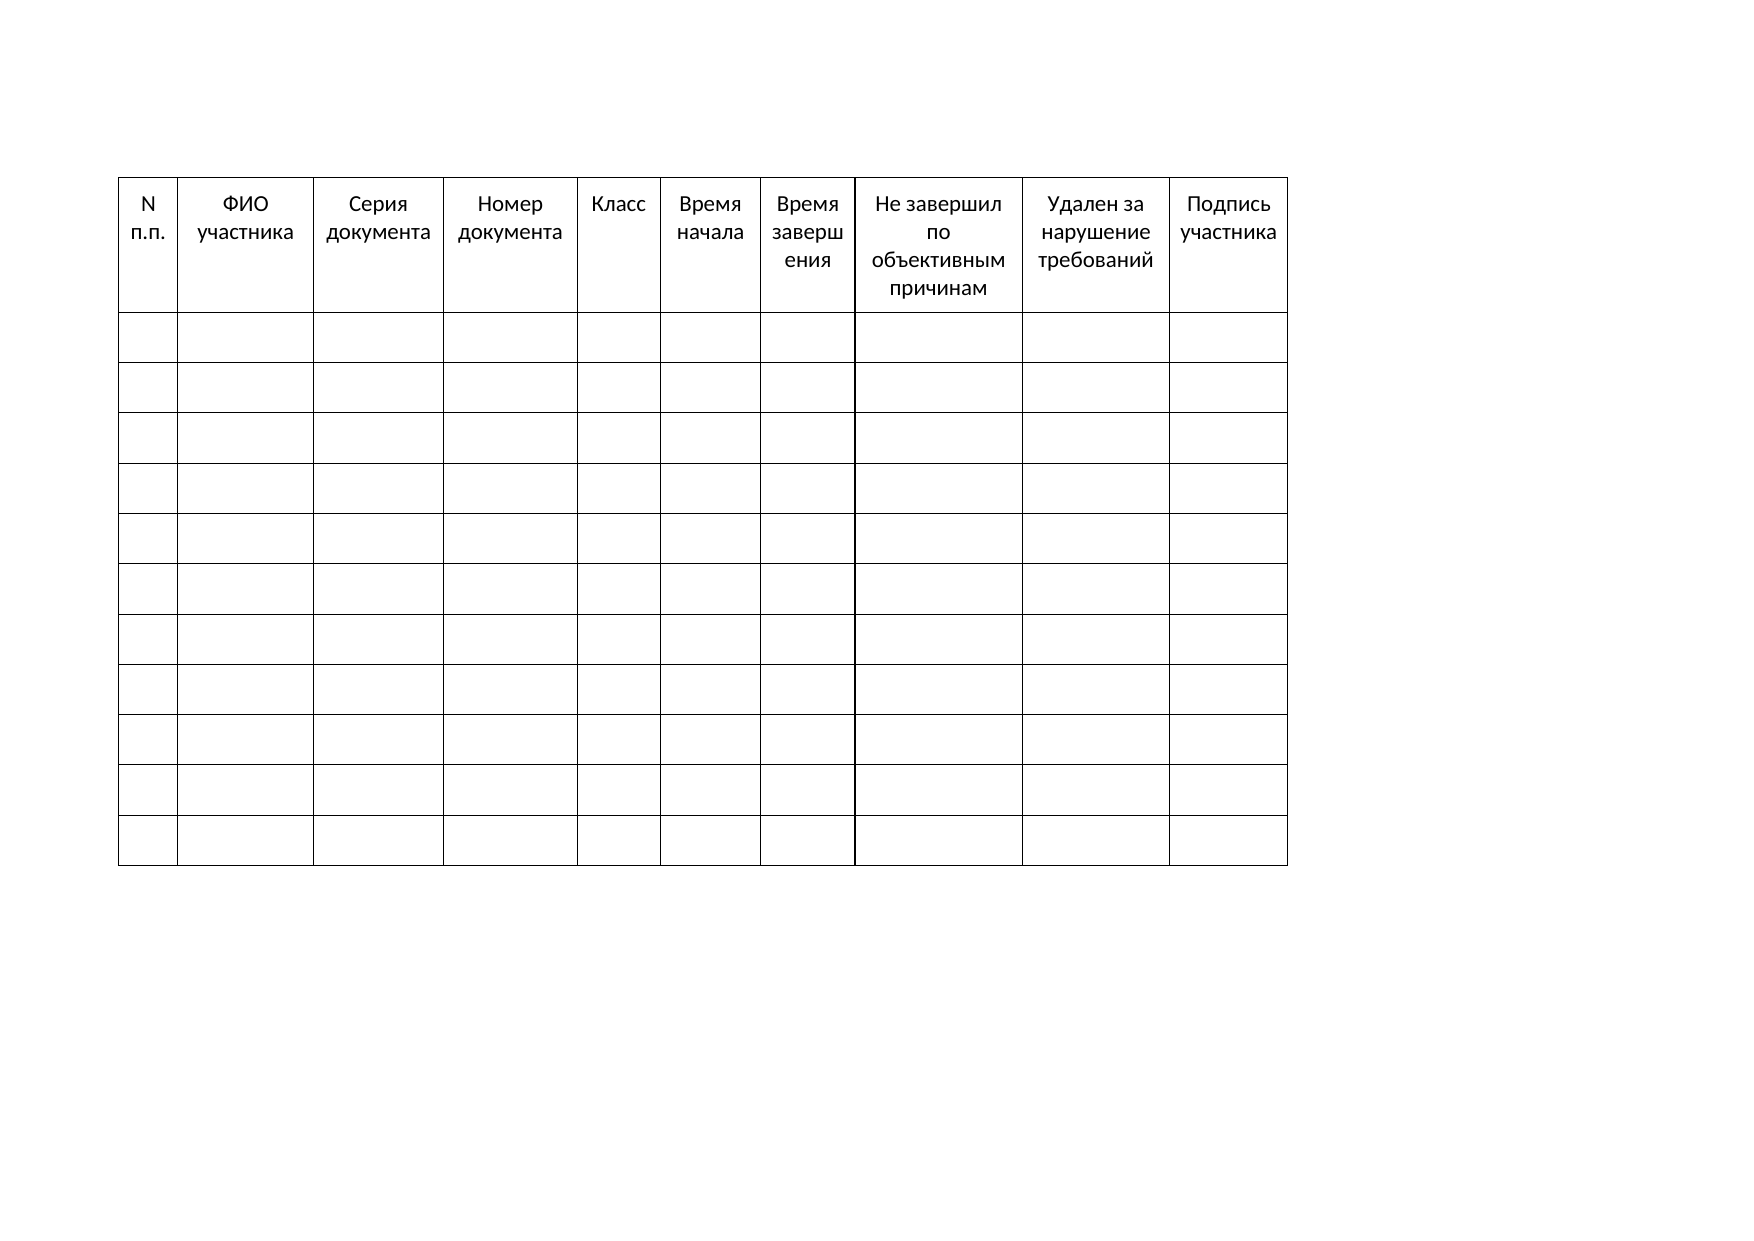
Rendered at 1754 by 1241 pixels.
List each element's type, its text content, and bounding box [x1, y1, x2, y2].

table_cell [1023, 514, 1169, 563]
table_cell [856, 464, 1022, 513]
table_cell [444, 765, 577, 815]
table_cell [178, 313, 313, 362]
table_cell [444, 464, 577, 513]
table_cell [314, 514, 443, 563]
table_cell [119, 413, 177, 462]
table_cell [119, 564, 177, 613]
table_cell [1023, 665, 1169, 714]
table_cell [661, 765, 760, 815]
table_cell [178, 765, 313, 815]
table_cell [1170, 816, 1287, 865]
table_cell [661, 816, 760, 865]
table_cell [761, 313, 854, 362]
table_header Номер документа [444, 178, 577, 312]
table_cell [1170, 413, 1287, 462]
table_cell [856, 413, 1022, 462]
table_cell [578, 615, 660, 664]
table_cell [578, 816, 660, 865]
table_cell [444, 816, 577, 865]
table_cell [119, 816, 177, 865]
table_cell [761, 464, 854, 513]
table_cell [314, 765, 443, 815]
table_cell [578, 715, 660, 764]
table_cell [761, 816, 854, 865]
table_header Подпись участника [1170, 178, 1287, 312]
table_header Время начала [661, 178, 760, 312]
table_cell [444, 514, 577, 563]
table_cell [761, 765, 854, 815]
table_cell [314, 665, 443, 714]
table_cell [578, 363, 660, 412]
table_cell [1023, 715, 1169, 764]
table_cell [661, 514, 760, 563]
table_cell [1023, 765, 1169, 815]
table_cell [178, 615, 313, 664]
table_cell [444, 413, 577, 462]
table_header Время завершения [761, 178, 854, 312]
table_cell [178, 413, 313, 462]
table_cell [578, 413, 660, 462]
table_cell [1023, 413, 1169, 462]
table_cell [856, 514, 1022, 563]
table_cell [856, 765, 1022, 815]
table_cell [661, 715, 760, 764]
table_cell [761, 363, 854, 412]
table_cell [1023, 816, 1169, 865]
table_cell [578, 765, 660, 815]
table_cell [1023, 615, 1169, 664]
table_cell [761, 715, 854, 764]
table_cell [314, 564, 443, 613]
table_cell [1023, 564, 1169, 613]
table_cell [1170, 765, 1287, 815]
table_cell [578, 464, 660, 513]
table_cell [856, 363, 1022, 412]
table_header Серия документа [314, 178, 443, 312]
table_cell [444, 313, 577, 362]
table_cell [178, 514, 313, 563]
table_cell [761, 514, 854, 563]
table_cell [314, 816, 443, 865]
table_cell [1170, 514, 1287, 563]
table_cell [1170, 615, 1287, 664]
table_header ФИО участника [178, 178, 313, 312]
table_cell [178, 363, 313, 412]
table_cell [856, 715, 1022, 764]
table_cell [1023, 464, 1169, 513]
table_header Не завершил по объективным причинам [856, 178, 1022, 312]
table_cell [578, 665, 660, 714]
table_cell [661, 413, 760, 462]
table_cell [119, 313, 177, 362]
table_cell [314, 715, 443, 764]
table_cell [314, 615, 443, 664]
table_cell [1023, 363, 1169, 412]
table_cell [1170, 464, 1287, 513]
table_cell [761, 564, 854, 613]
table_header Удален за нарушение требований [1023, 178, 1169, 312]
table_cell [119, 514, 177, 563]
table_cell [1170, 564, 1287, 613]
table_cell [444, 665, 577, 714]
table_cell [119, 615, 177, 664]
table_cell [119, 363, 177, 412]
table_cell [314, 464, 443, 513]
table_cell [1170, 313, 1287, 362]
table_cell [444, 363, 577, 412]
table_cell [178, 715, 313, 764]
table_header N п.п. [119, 178, 177, 312]
table_cell [178, 564, 313, 613]
table_cell [856, 615, 1022, 664]
table_cell [314, 363, 443, 412]
table_cell [1170, 715, 1287, 764]
table_cell [661, 313, 760, 362]
table_cell [178, 665, 313, 714]
table_cell [761, 615, 854, 664]
table_cell [578, 313, 660, 362]
table_cell [1170, 665, 1287, 714]
table_cell [856, 816, 1022, 865]
table_cell [661, 363, 760, 412]
table_cell [1023, 313, 1169, 362]
table_cell [119, 765, 177, 815]
table_cell [761, 413, 854, 462]
table_cell [119, 464, 177, 513]
table_cell [444, 564, 577, 613]
table_cell [661, 564, 760, 613]
table_cell [1170, 363, 1287, 412]
table_cell [314, 413, 443, 462]
table_cell [178, 816, 313, 865]
table_cell [661, 615, 760, 664]
table_cell [119, 665, 177, 714]
table_cell [444, 615, 577, 664]
table_cell [856, 564, 1022, 613]
table_cell [314, 313, 443, 362]
table_cell [661, 665, 760, 714]
table_cell [761, 665, 854, 714]
table_cell [578, 564, 660, 613]
table_header Класс [578, 178, 660, 312]
table_cell [119, 715, 177, 764]
table_cell [661, 464, 760, 513]
table_cell [578, 514, 660, 563]
table_cell [178, 464, 313, 513]
table_cell [444, 715, 577, 764]
table_cell [856, 313, 1022, 362]
table_cell [856, 665, 1022, 714]
